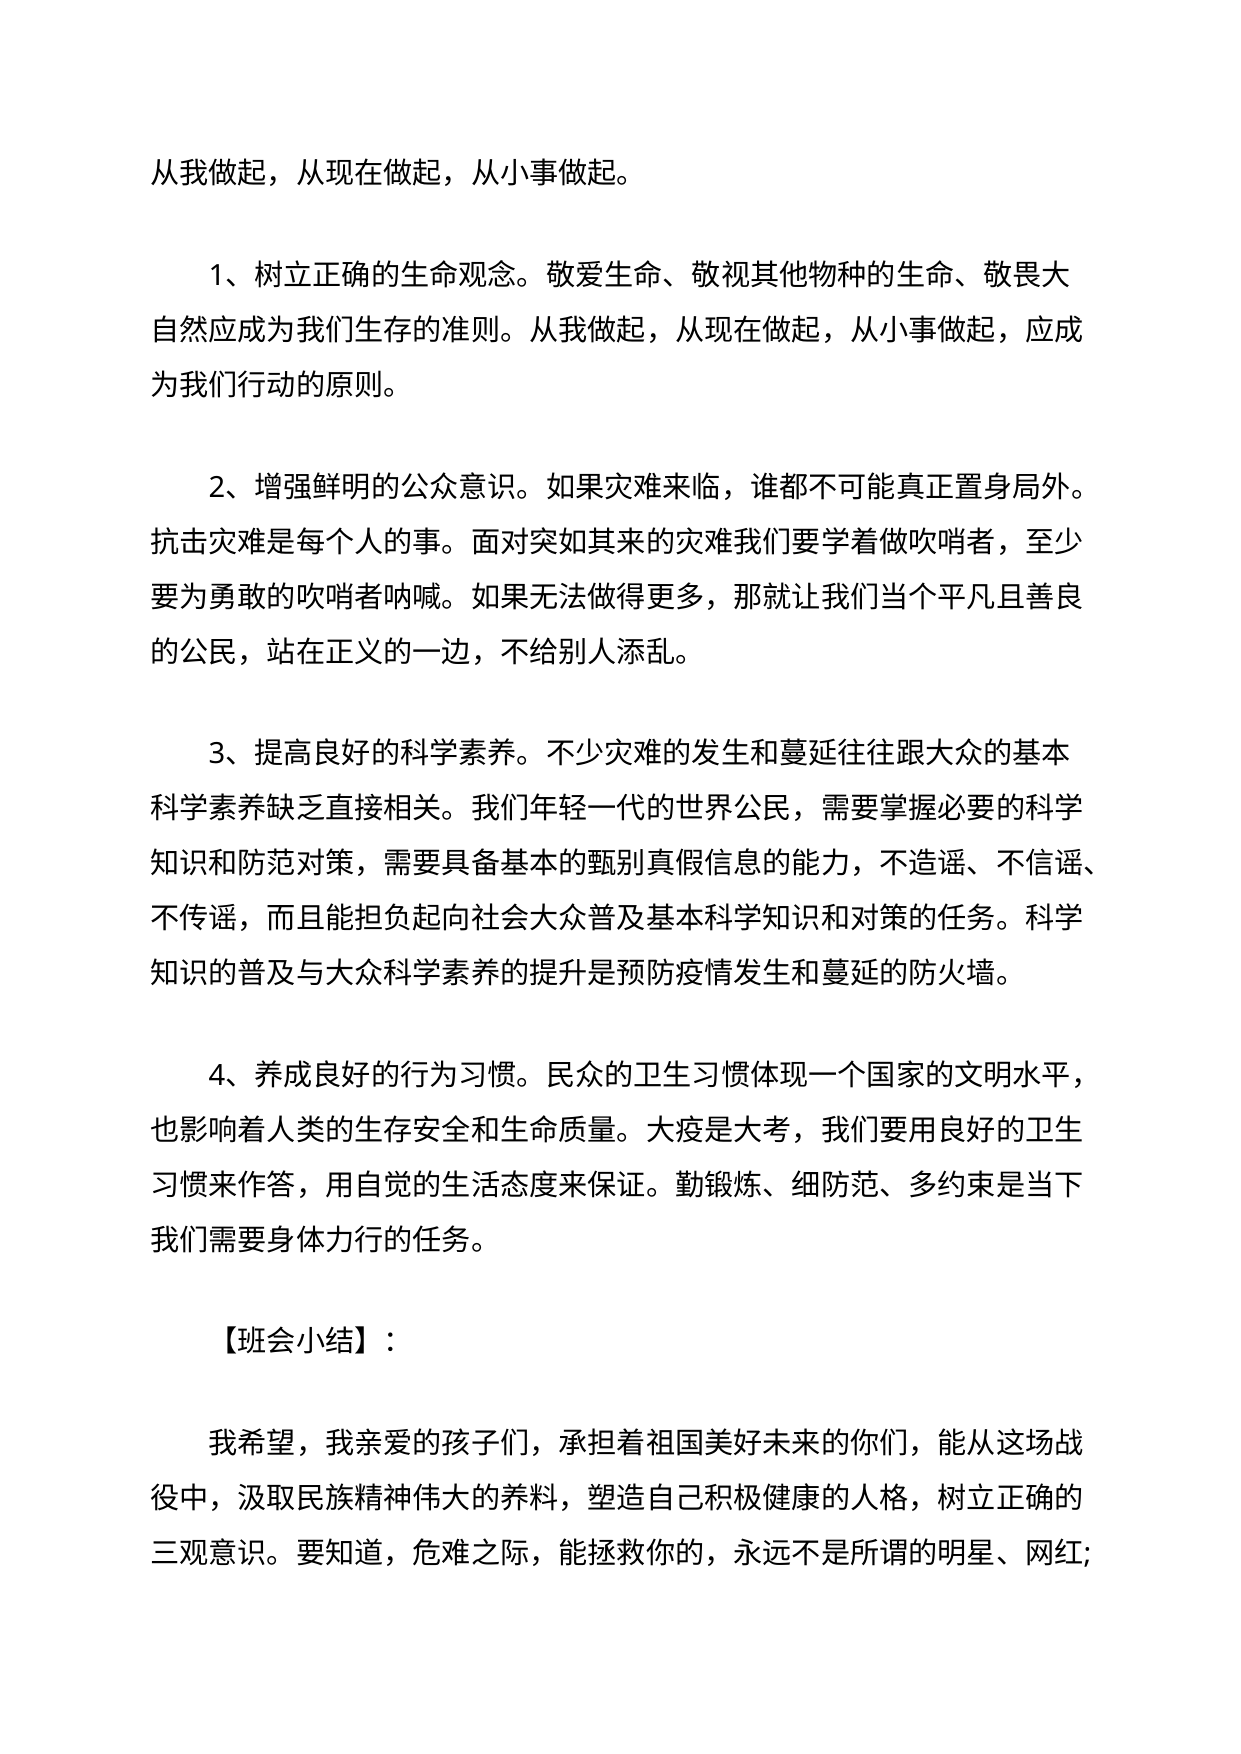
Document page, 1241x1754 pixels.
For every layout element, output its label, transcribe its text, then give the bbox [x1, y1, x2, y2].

text 3、提高良好的科学素养。不少灾难的发生和蔓延往往跟大众的基本科学素养缺乏直接相关。我们年轻一代的世界公民，需要掌握必要的科学知识和防范对策，需要具备基本的甄别真假信息的能力，不造谣、不信谣、不传谣，而且能担负起向社会大众普及基本科学知识和对策的任务。科学知识的普及与大众科学素养的提升是预防疫情发生和蔓延的防火墙。 [150, 730, 1090, 992]
text 我希望，我亲爱的孩子们，承担着祖国美好未来的你们，能从这场战役中，汲取民族精神伟大的养料，塑造自己积极健康的人格，树立正确的三观意识。要知道，危难之际，能拯救你的，永远不是所谓的明星、网红; [150, 1420, 1090, 1572]
text 4、养成良好的行为习惯。民众的卫生习惯体现一个国家的文明水平，也影响着人类的生存安全和生命质量。大疫是大考，我们要用良好的卫生习惯来作答，用自觉的生活态度来保证。勤锻炼、细防范、多约束是当下我们需要身体力行的任务。 [150, 1051, 1090, 1258]
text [150, 150, 1090, 192]
text 【班会小结】： [150, 1318, 1090, 1360]
text 1、树立正确的生命观念。敬爱生命、敬视其他物种的生命、敬畏大自然应成为我们生存的准则。从我做起，从现在做起，从小事做起，应成为我们行动的原则。 [150, 252, 1090, 404]
text 2、增强鲜明的公众意识。如果灾难来临，谁都不可能真正置身局外。抗击灾难是每个人的事。面对突如其来的灾难我们要学着做吹哨者，至少要为勇敢的吹哨者呐喊。如果无法做得更多，那就让我们当个平凡且善良的公民，站在正义的一边，不给别人添乱。 [150, 463, 1090, 671]
